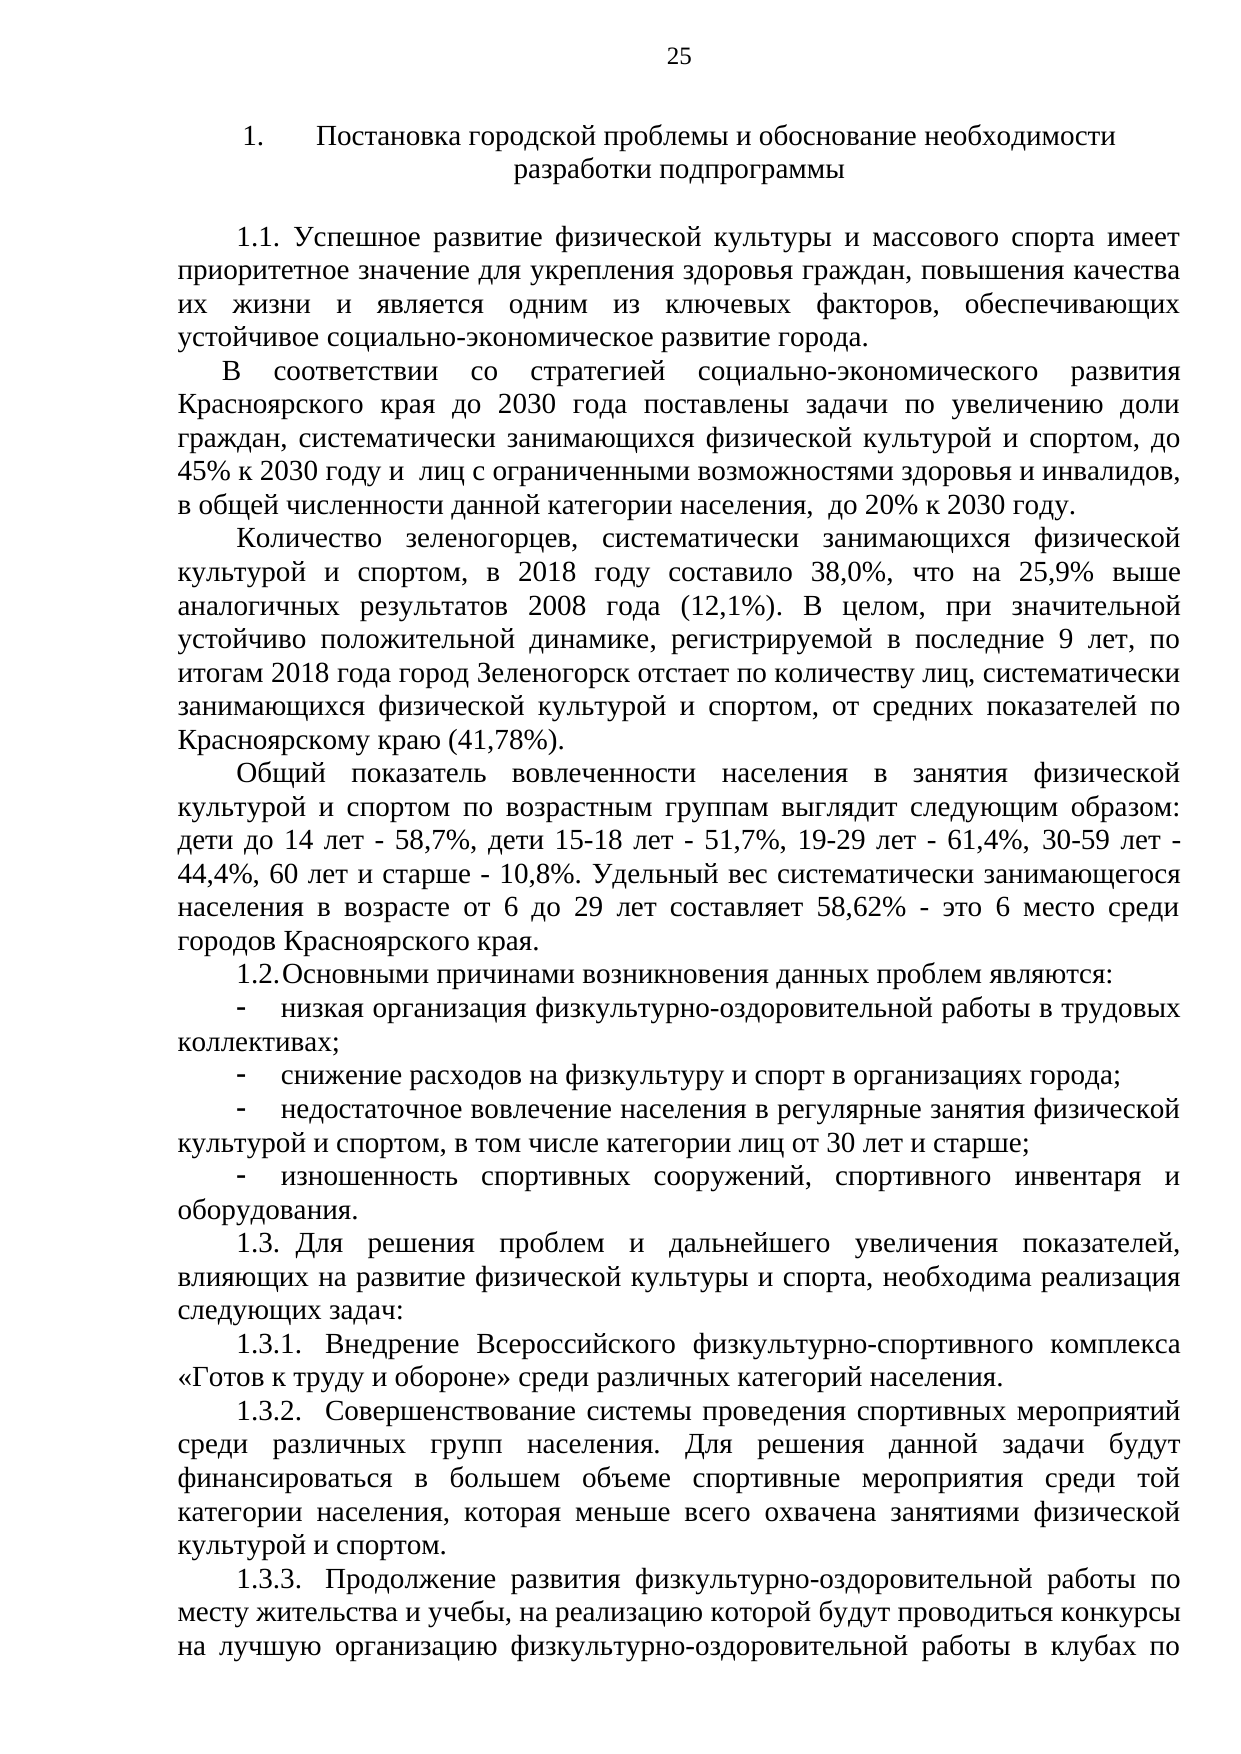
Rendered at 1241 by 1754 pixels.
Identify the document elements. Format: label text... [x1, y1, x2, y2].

text Количество зеленогорцев, систематически занимающихся физической культурой и спортом, в 2018 году составило 38,0%, что на 25,9% выше аналогичных результатов 2008 года (12,1%). В целом, при значительной устойчиво положительной динамике, регистрируемой в последние 9 лет, по итогам 2018 года город Зеленогорск отстает по количеству лиц, систематически занимающихся физической культурой и спортом, от средних показателей по Красноярскому краю (41,78%). [177, 521, 1181, 755]
list недостаточное вовлечение населения в регулярные занятия физической культурой и спортом, в том числе категории лиц от 30 лет и старше; [177, 1091, 1181, 1158]
list Совершенствование системы проведения спортивных мероприятий среди различных групп населения. Для решения данной задачи будут финансироваться в большем объеме спортивные мероприятия среди той категории населения, которая меньше всего охвачена занятиями физической культурой и спортом. [177, 1393, 1181, 1561]
text В соответствии со стратегией социально-экономического развития Красноярского края до 2030 года поставлены задачи по увеличению доли граждан, систематически занимающихся физической культурой и спортом, до 45% к 2030 году и лиц с ограниченными возможностями здоровья и инвалидов, в общей численности данной категории населения, до 20% к 2030 году. [177, 353, 1181, 521]
list Для решения проблем и дальнейшего увеличения показателей, влияющих на развитие физической культуры и спорта, необходима реализация следующих задач: [177, 1225, 1181, 1326]
list Постановка городской проблемы и обоснование необходимости разработки подпрограммы [177, 118, 1181, 185]
list Основными причинами возникновения данных проблем являются: [236, 957, 1181, 990]
text Общий показатель вовлеченности населения в занятия физической культурой и спортом по возрастным группам выглядит следующим образом: дети до 14 лет - 58,7%, дети 15-18 лет - 51,7%, 19-29 лет - 61,4%, 30-59 лет - 44,4%, 60 лет и старше - 10,8%. Удельный вес систематически занимающегося населения в возрасте от 6 до 29 лет составляет 58,62% - это 6 место среди городов Красноярского края. [177, 755, 1181, 957]
list низкая организация физкультурно-оздоровительной работы в трудовых коллективах; [177, 990, 1181, 1057]
list Внедрение Всероссийского физкультурно-спортивного комплекса «Готов к труду и обороне» среди различных категорий населения. [177, 1326, 1181, 1393]
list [177, 1561, 1181, 1661]
list изношенность спортивных сооружений, спортивного инвентаря и оборудования. [177, 1158, 1181, 1225]
list Успешное развитие физической культуры и массового спорта имеет приоритетное значение для укрепления здоровья граждан, повышения качества их жизни и является одним из ключевых факторов, обеспечивающих устойчивое социально-экономическое развитие города. [177, 219, 1181, 353]
list снижение расходов на физкультуру и спорт в организациях города; [177, 1057, 1181, 1091]
